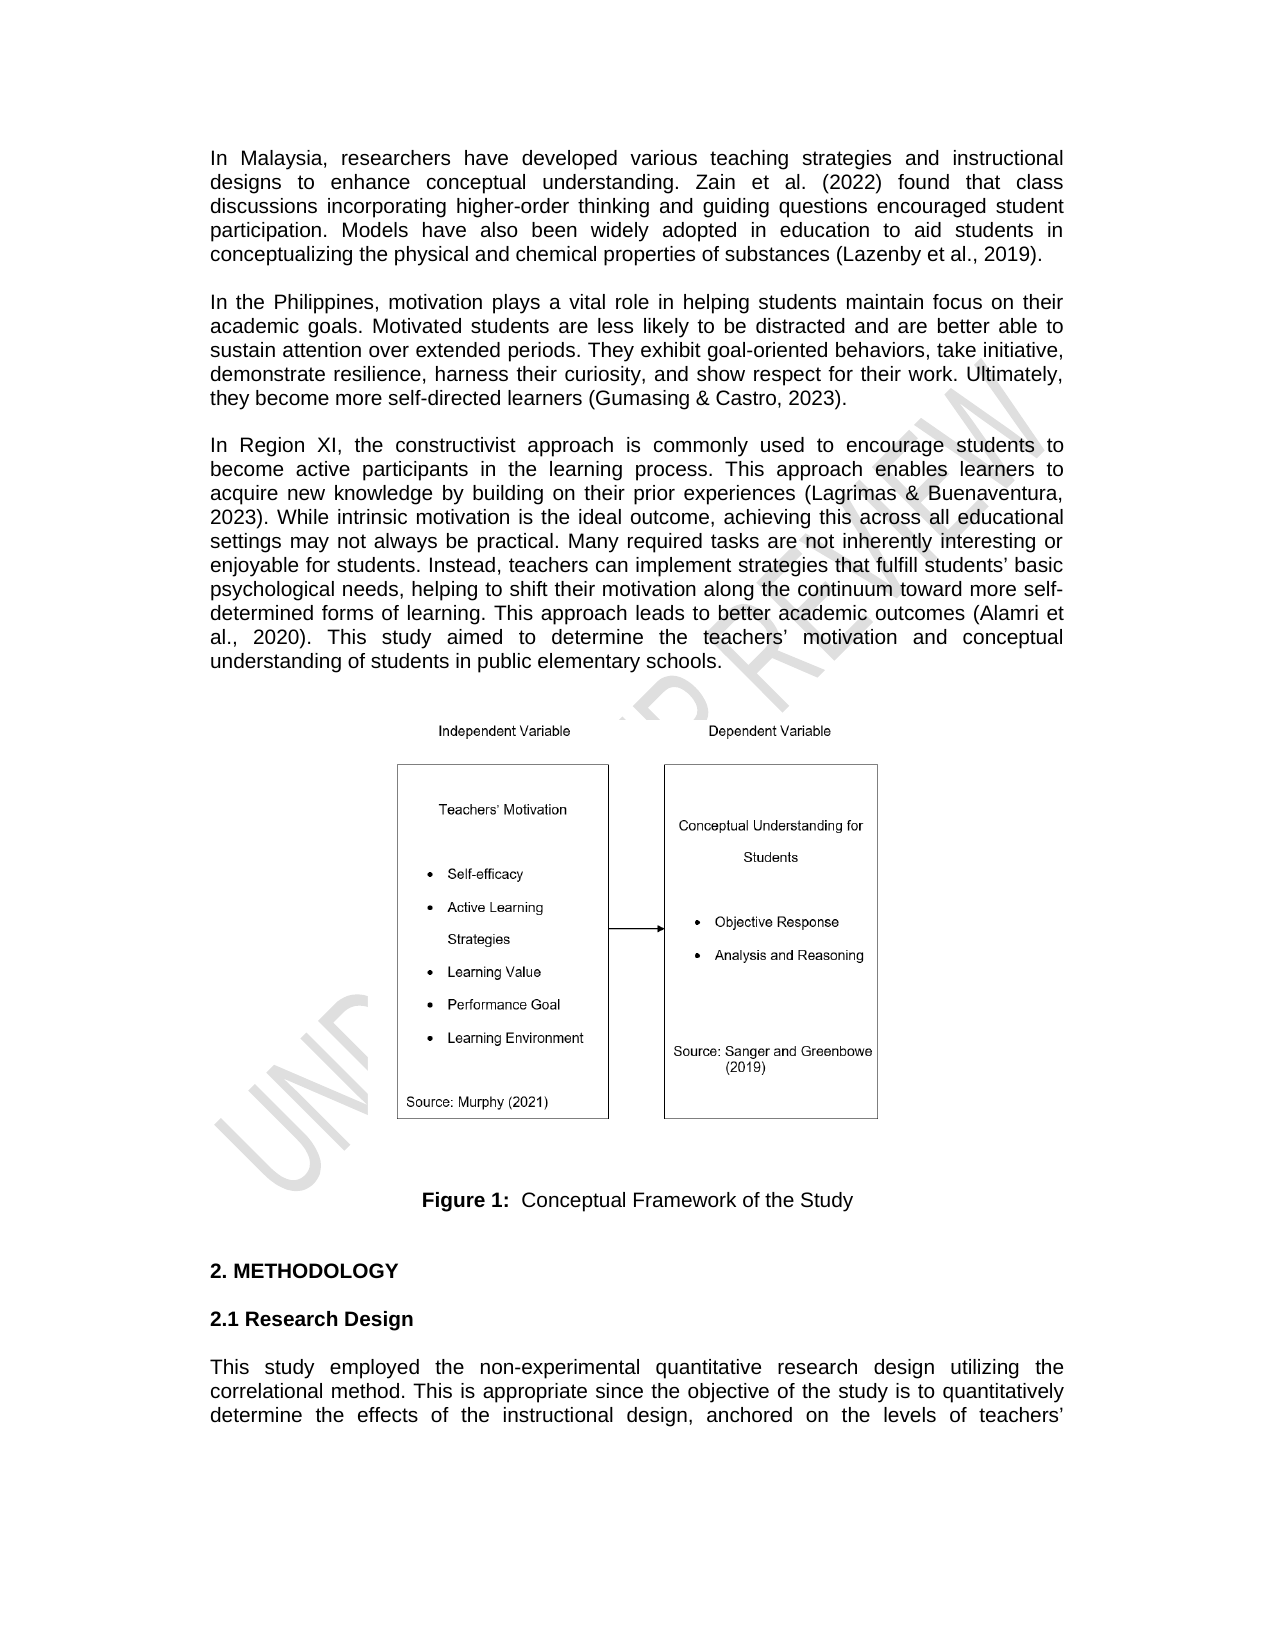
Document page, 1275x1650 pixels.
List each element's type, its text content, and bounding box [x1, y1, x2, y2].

text In Region XI, the constructivist approach is commonly used to encourage students to become active participants in the learning process. This approach enables learners to acquire new knowledge by building on their prior experiences (Lagrimas & Buenaventura, 2023). While intrinsic motivation is the ideal outcome, achieving this across all educational settings may not always be practical. Many required tasks are not inherently interesting or enjoyable for students. Instead, teachers can implement strategies that fulfill students’ basic psychological needs, helping to shift their motivation along the continuum toward more self-determined forms of learning. This approach leads to better academic outcomes (Alamri et al., 2020). This study aimed to determine the teachers’ motivation and conceptual understanding of students in public elementary schools. [210, 433, 1065, 673]
text 2.1 Research Design [210, 1307, 1065, 1331]
text In the Philippines, motivation plays a vital role in helping students maintain focus on their academic goals. Motivated students are less likely to be distracted and are better able to sustain attention over extended periods. They exhibit goal-oriented behaviors, take initiative, demonstrate resilience, harness their curiosity, and show respect for their work. Ultimately, they become more self-directed learners (Gumasing & Castro, 2023). [210, 289, 1065, 409]
text Figure 1: Conceptual Framework of the Study [210, 1187, 1065, 1211]
text 2. methodology [210, 1259, 1065, 1283]
picture [367, 720, 908, 1140]
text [210, 1355, 1065, 1427]
text In Malaysia, researchers have developed various teaching strategies and instructional designs to enhance conceptual understanding. Zain et al. (2022) found that class discussions incorporating higher-order thinking and guiding questions encouraged student participation. Models have also been widely adopted in education to aid students in conceptualizing the physical and chemical properties of substances (Lazenby et al., 2019). [210, 146, 1065, 266]
